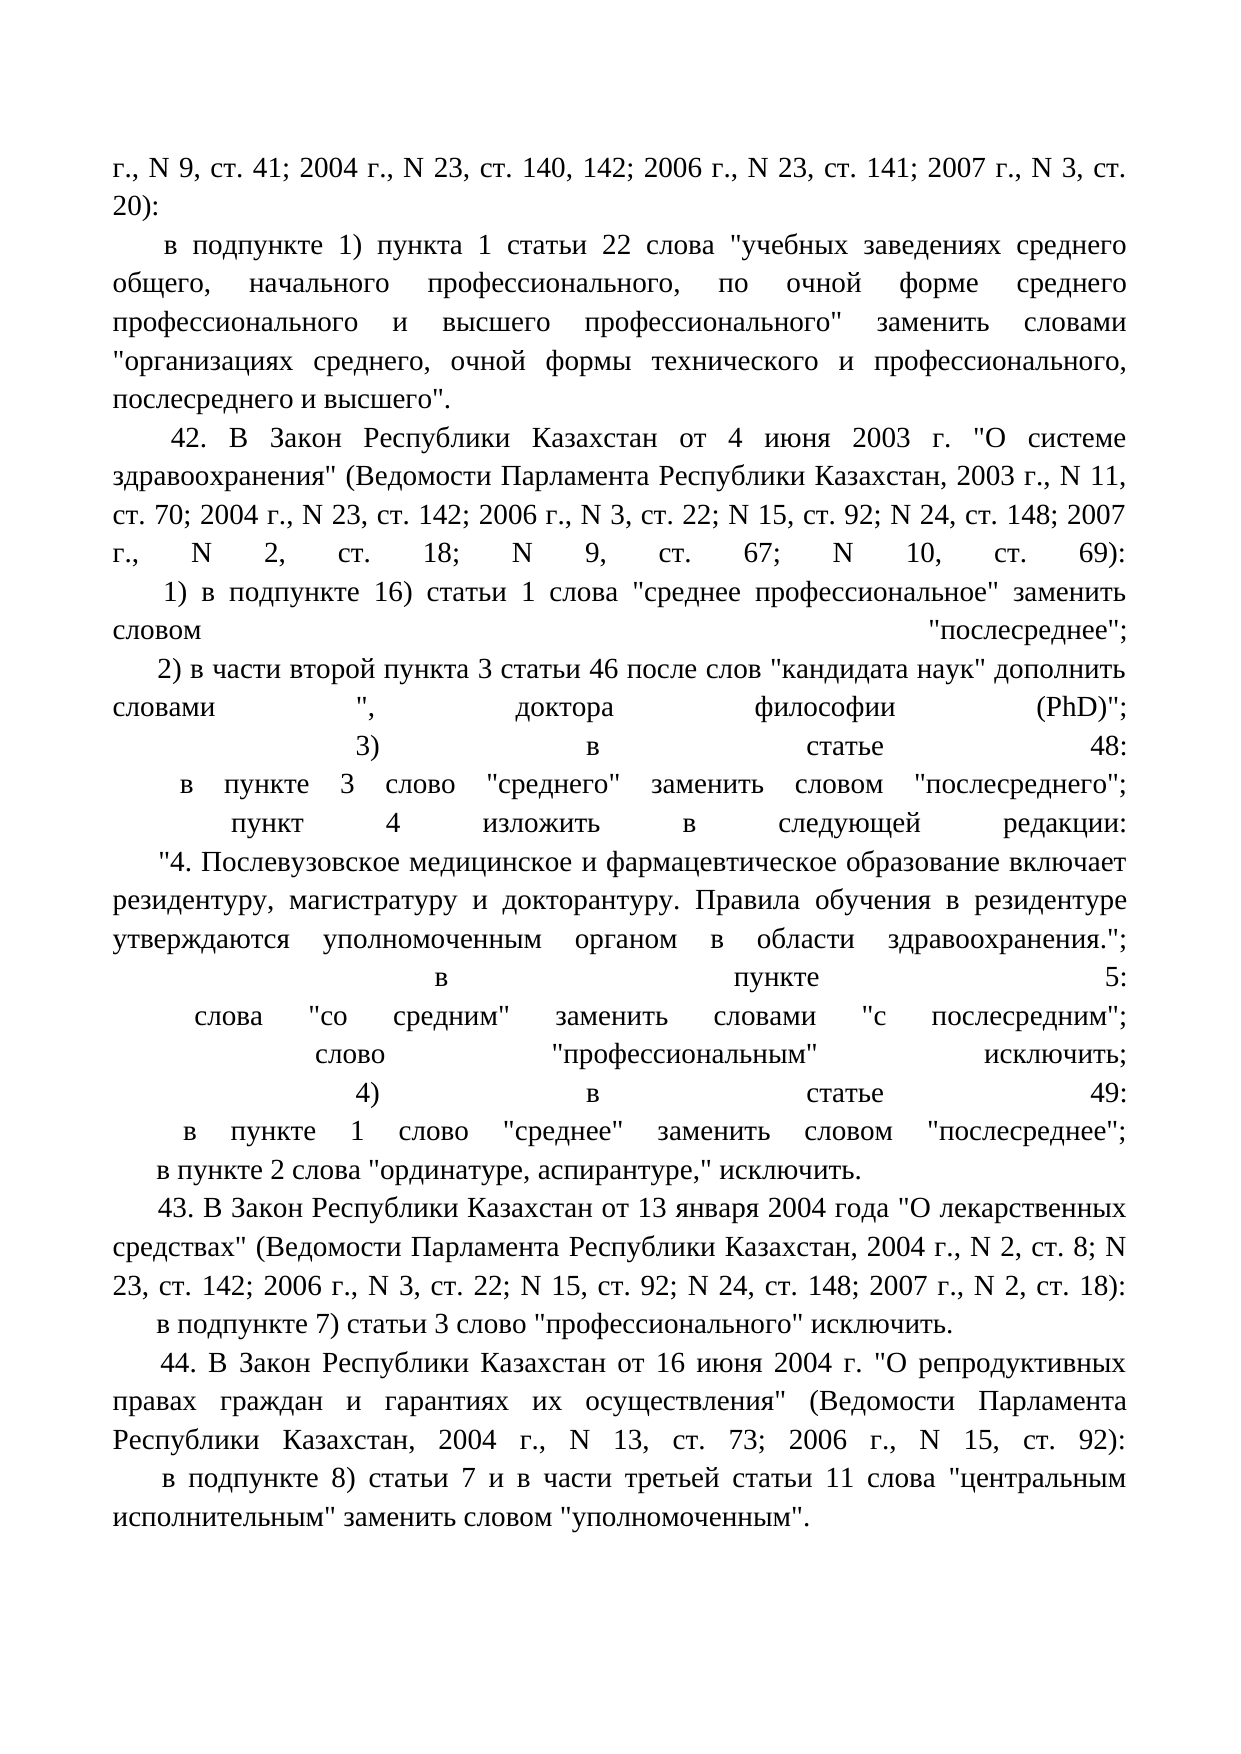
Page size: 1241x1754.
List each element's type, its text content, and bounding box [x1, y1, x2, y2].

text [112, 150, 1128, 415]
text 44. В Закон Республики Казахстан от 16 июня 2004 г. "О репродуктивных правах граждан и гарантиях их осуществления" (Ведомости Парламента Республики Казахстан, 2004 г., N 13, ст. 73; 2006 г., N 15, ст. 92): в подпункте 8) статьи 7 и в части третьей статьи 11 слова "центральным исполнительным" заменить словом "уполномоченным". [112, 1345, 1128, 1532]
text 43. В Закон Республики Казахстан от 13 января 2004 года "О лекарственных средствах" (Ведомости Парламента Республики Казахстан, 2004 г., N 2, ст. 8; N 23, ст. 142; 2006 г., N 3, ст. 22; N 15, ст. 92; N 24, ст. 148; 2007 г., N 2, ст. 18): в подпункте 7) статьи 3 слово "профессионального" исключить. [112, 1191, 1128, 1340]
text 42. В Закон Республики Казахстан от 4 июня 2003 г. "О системе здравоохранения" (Ведомости Парламента Республики Казахстан, 2003 г., N 11, ст. 70; 2004 г., N 23, ст. 142; 2006 г., N 3, ст. 22; N 15, ст. 92; N 24, ст. 148; 2007 г., N 2, ст. 18; N 9, ст. 67; N 10, ст. 69): 1) в подпункте 16) статьи 1 слова "среднее профессиональное" заменить словом "послесреднее"; 2) в части второй пункта 3 статьи 46 после слов "кандидата наук" дополнить словами ", доктора философии (PhD)"; 3) в статье 48: в пункте 3 слово "среднего" заменить словом "послесреднего"; пункт 4 изложить в следующей редакции: "4. Послевузовское медицинское и фармацевтическое образование включает резидентуру, магистратуру и докторантуру. Правила обучения в резидентуре утверждаются уполномоченным органом в области здравоохранения."; в пункте 5: слова "со средним" заменить словами "с послесредним"; слово "профессиональным" исключить; 4) в статье 49: в пункте 1 слово "среднее" заменить словом "послесреднее"; в пункте 2 слова "ординатуре, аспирантуре," исключить. [112, 420, 1128, 1186]
